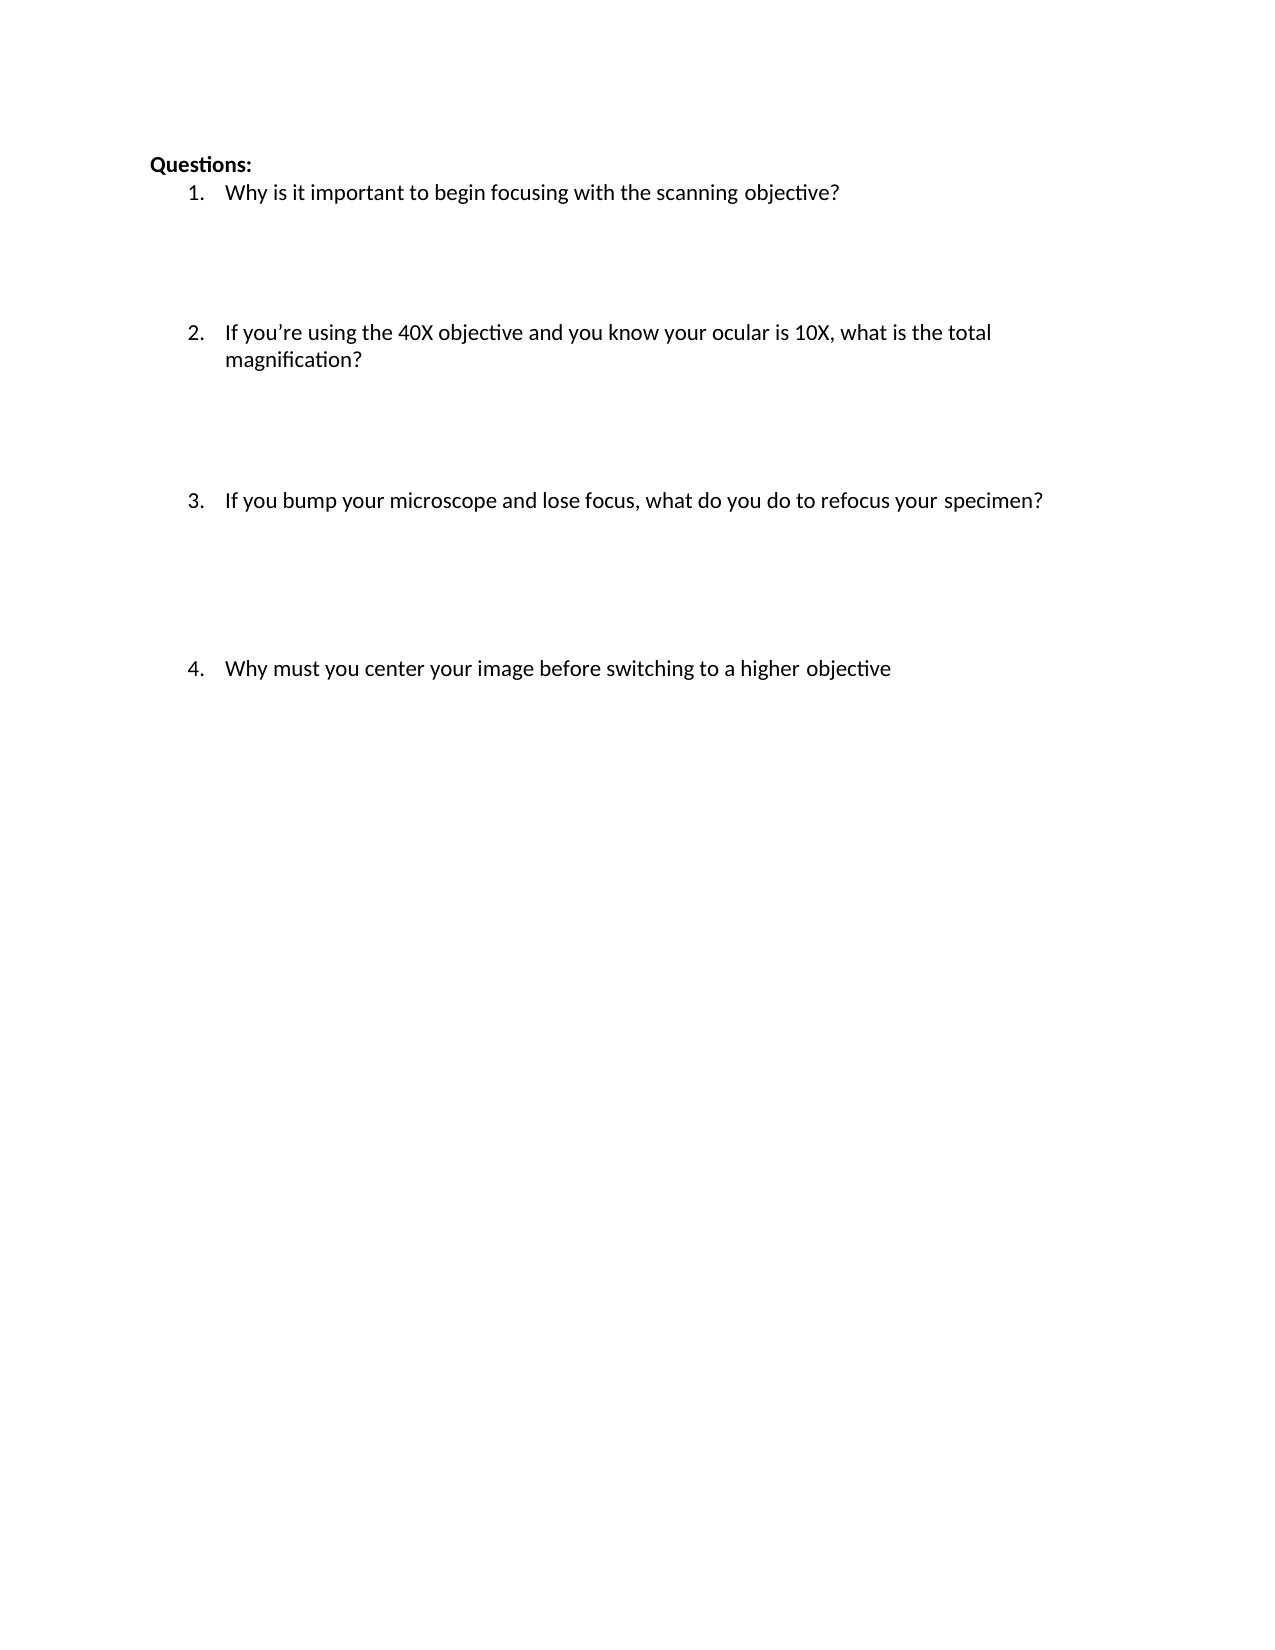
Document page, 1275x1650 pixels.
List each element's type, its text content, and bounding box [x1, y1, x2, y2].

list If you’re using the 40X objective and you know your ocular is 10X, what is the total magnification? [187, 318, 994, 374]
subtitle Questions: [150, 150, 1275, 178]
list Why must you center your image before switching to a higher objective [187, 654, 1275, 682]
list Why is it important to begin focusing with the scanning objective? [187, 178, 1275, 206]
list If you bump your microscope and lose focus, what do you do to refocus your specimen? [187, 486, 1275, 514]
